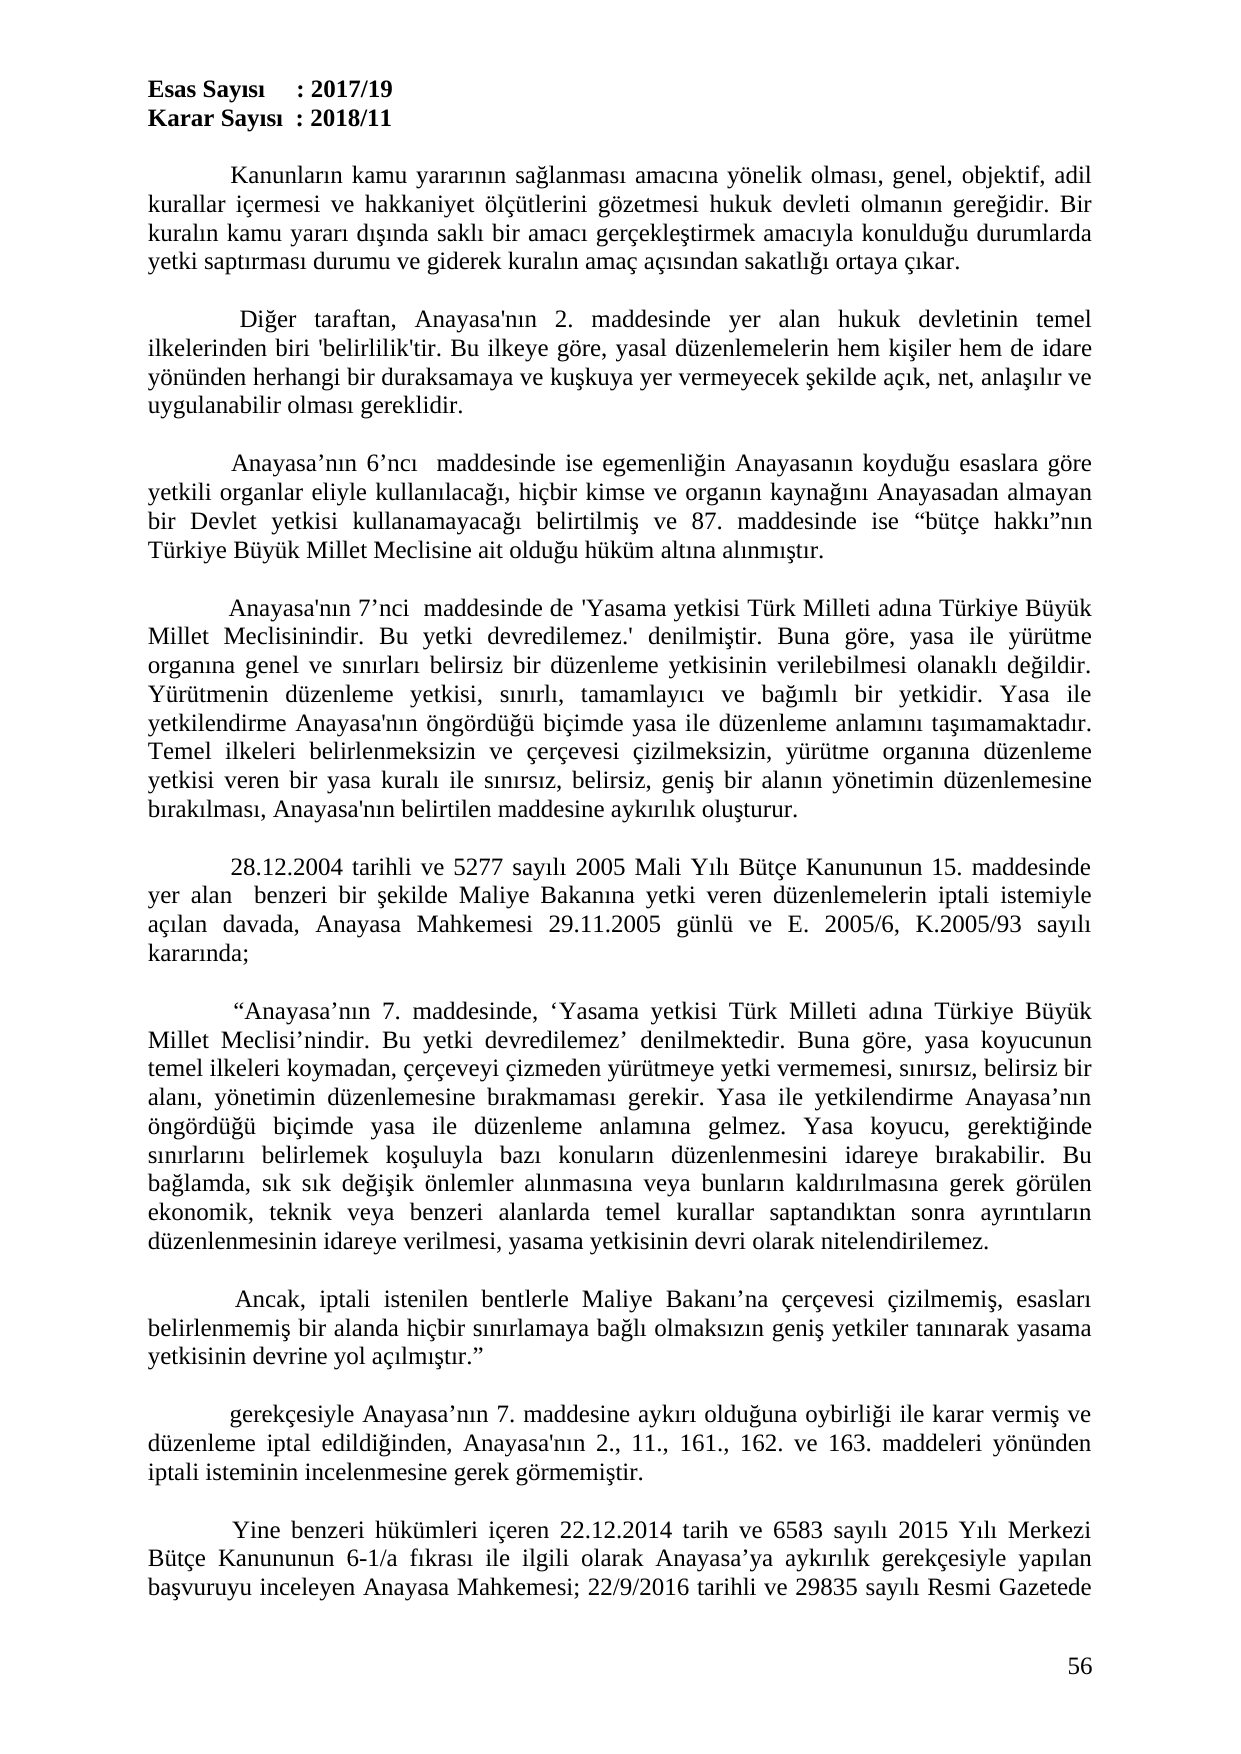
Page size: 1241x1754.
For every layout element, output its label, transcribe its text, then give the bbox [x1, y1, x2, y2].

text Kanunların kamu yararının sağlanması amacına yönelik olması, genel, objektif, adil kurallar içermesi ve hakkaniyet ölçütlerini gözetmesi hukuk devleti olmanın gereğidir. Bir kuralın kamu yararı dışında saklı bir amacı gerçekleştirmek amacıyla konulduğu durumlarda yetki saptırması durumu ve giderek kuralın amaç açısından sakatlığı ortaya çıkar. [148, 160, 1093, 275]
text Anayasa’nın 6’ncı maddesinde ise egemenliğin Anayasanın koyduğu esaslara göre yetkili organlar eliyle kullanılacağı, hiçbir kimse ve organın kaynağını Anayasadan almayan bir Devlet yetkisi kullanamayacağı belirtilmiş ve 87. maddesinde ise “bütçe hakkı”nın Türkiye Büyük Millet Meclisine ait olduğu hüküm altına alınmıştır. [148, 448, 1093, 563]
text 28.12.2004 tarihli ve 5277 sayılı 2005 Mali Yılı Bütçe Kanununun 15. maddesinde yer alan benzeri bir şekilde Maliye Bakanına yetki veren düzenlemelerin iptali istemiyle açılan davada, Anayasa Mahkemesi 29.11.2005 günlü ve E. 2005/6, K.2005/93 sayılı kararında; [148, 852, 1093, 967]
text “Anayasa’nın 7. maddesinde, ‘Yasama yetkisi Türk Milleti adına Türkiye Büyük Millet Meclisi’nindir. Bu yetki devredilemez’ denilmektedir. Buna göre, yasa koyucunun temel ilkeleri koymadan, çerçeveyi çizmeden yürütmeye yetki vermemesi, sınırsız, belirsiz bir alanı, yönetimin düzenlemesine bırakmaması gerekir. Yasa ile yetkilendirme Anayasa’nın öngördüğü biçimde yasa ile düzenleme anlamına gelmez. Yasa koyucu, gerektiğinde sınırlarını belirlemek koşuluyla bazı konuların düzenlenmesini idareye bırakabilir. Bu bağlamda, sık sık değişik önlemler alınmasına veya bunların kaldırılmasına gerek görülen ekonomik, teknik veya benzeri alanlarda temel kurallar saptandıktan sonra ayrıntıların düzenlenmesinin idareye verilmesi, yasama yetkisinin devri olarak nitelendirilemez. [148, 996, 1093, 1255]
text Diğer taraftan, Anayasa'nın 2. maddesinde yer alan hukuk devletinin temel ilkelerinden biri 'belirlilik'tir. Bu ilkeye göre, yasal düzenlemelerin hem kişiler hem de idare yönünden herhangi bir duraksamaya ve kuşkuya yer vermeyecek şekilde açık, net, anlaşılır ve uygulanabilir olması gereklidir. [148, 304, 1093, 419]
text Ancak, iptali istenilen bentlerle Maliye Bakanı’na çerçevesi çizilmemiş, esasları belirlenmemiş bir alanda hiçbir sınırlamaya bağlı olmaksızın geniş yetkiler tanınarak yasama yetkisinin devrine yol açılmıştır.” [148, 1284, 1093, 1370]
text gerekçesiyle Anayasa’nın 7. maddesine aykırı olduğuna oybirliği ile karar vermiş ve düzenleme iptal edildiğinden, Anayasa'nın 2., 11., 161., 162. ve 163. maddeleri yönünden iptali isteminin incelenmesine gerek görmemiştir. [148, 1399, 1093, 1486]
text Anayasa'nın 7’nci maddesinde de 'Yasama yetkisi Türk Milleti adına Türkiye Büyük Millet Meclisinindir. Bu yetki devredilemez.' denilmiştir. Buna göre, yasa ile yürütme organına genel ve sınırları belirsiz bir düzenleme yetkisinin verilebilmesi olanaklı değildir. Yürütmenin düzenleme yetkisi, sınırlı, tamamlayıcı ve bağımlı bir yetkidir. Yasa ile yetkilendirme Anayasa'nın öngördüğü biçimde yasa ile düzenleme anlamını taşımamaktadır. Temel ilkeleri belirlenmeksizin ve çerçevesi çizilmeksizin, yürütme organına düzenleme yetkisi veren bir yasa kuralı ile sınırsız, belirsiz, geniş bir alanın yönetimin düzenlemesine bırakılması, Anayasa'nın belirtilen maddesine aykırılık oluşturur. [148, 593, 1093, 823]
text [148, 1515, 1093, 1601]
